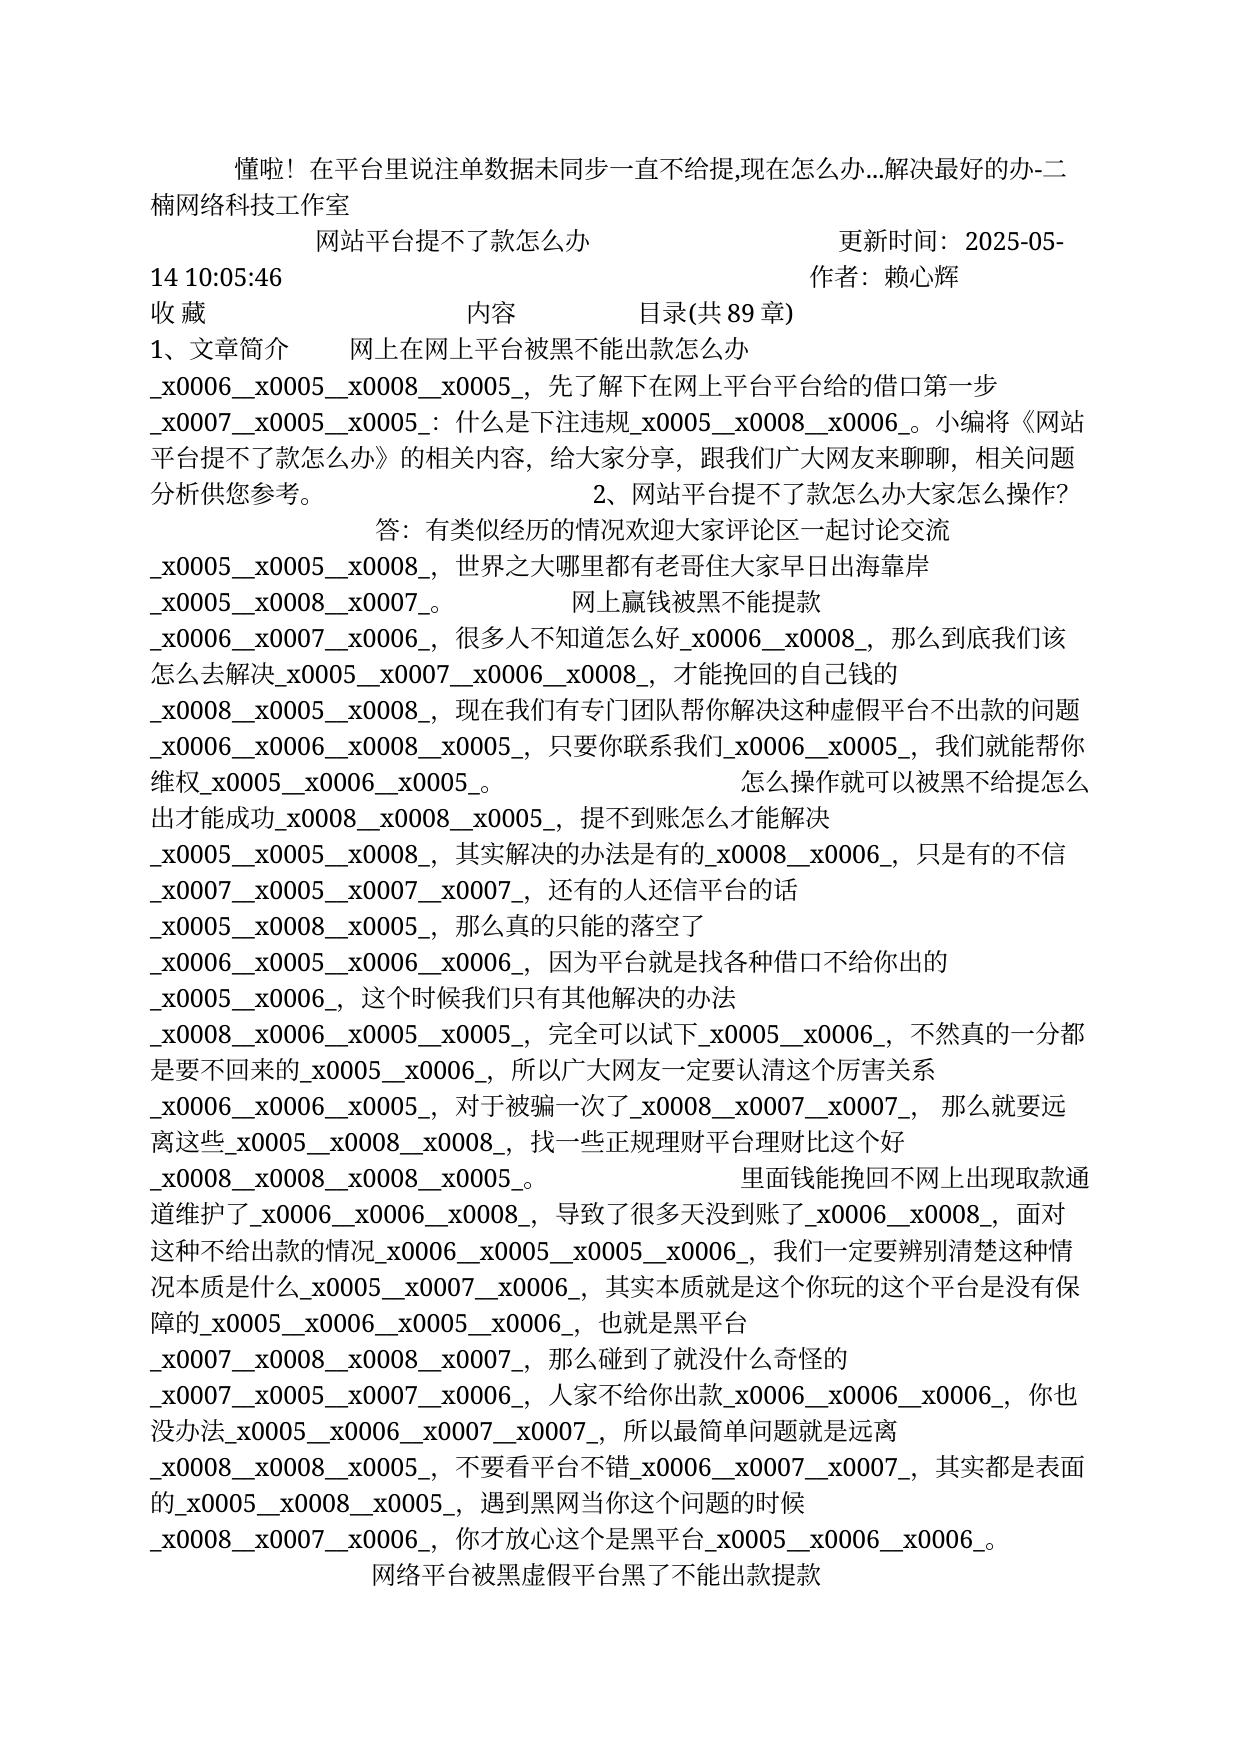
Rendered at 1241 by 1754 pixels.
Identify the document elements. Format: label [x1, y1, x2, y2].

text [150, 150, 1090, 1592]
